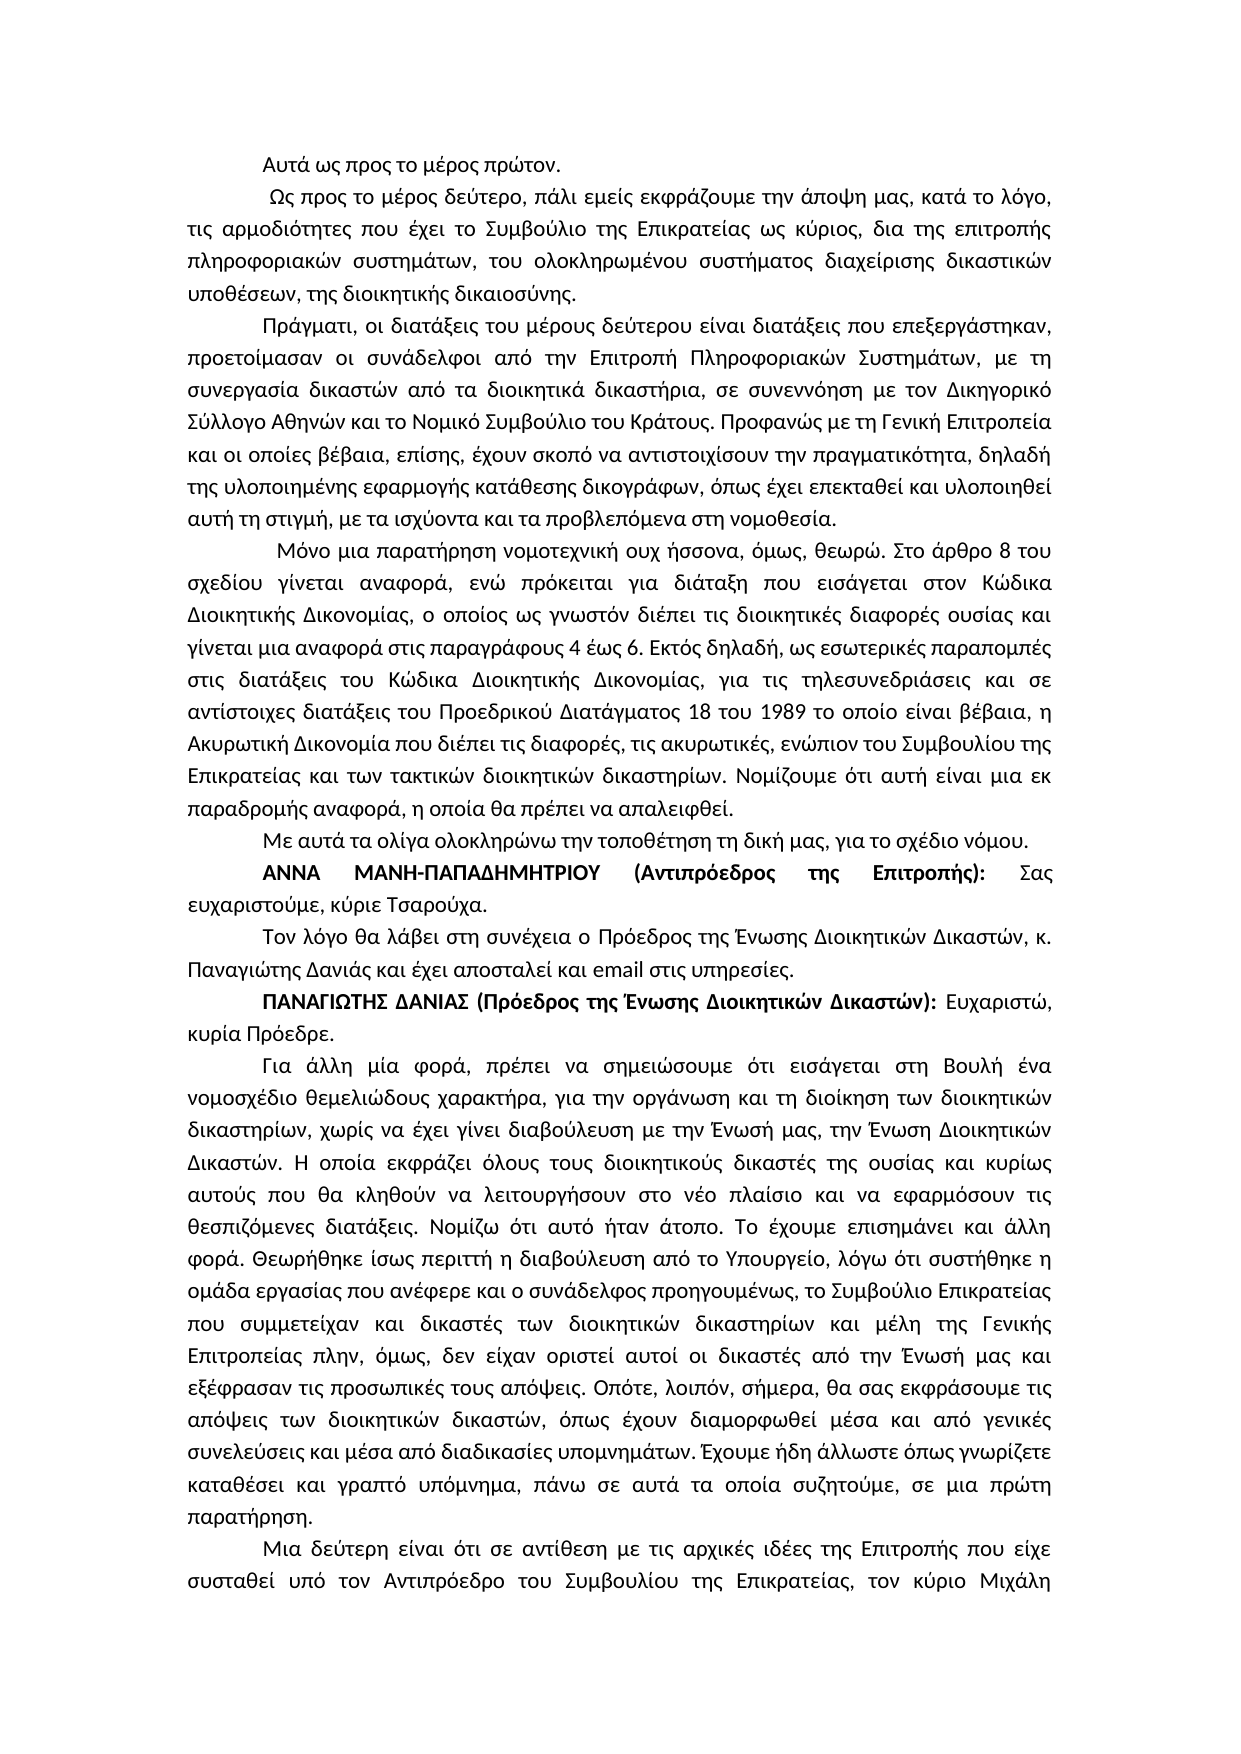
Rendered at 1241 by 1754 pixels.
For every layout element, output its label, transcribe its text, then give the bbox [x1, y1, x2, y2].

subtitle Αυτά ως προς το μέρος πρώτον. [187, 150, 1053, 178]
subtitle Μόνο μια παρατήρηση νομοτεχνική ουχ ήσσονα, όμως, θεωρώ. Στο άρθρο 8 του σχεδίου γίνεται αναφορά, ενώ πρόκειται για διάταξη που εισάγεται στον Κώδικα Διοικητικής Δικονομίας, ο οποίος ως γνωστόν διέπει τις διοικητικές διαφορές ουσίας και γίνεται μια αναφορά στις παραγράφους 4 έως 6. Εκτός δηλαδή, ως εσωτερικές παραπομπές στις διατάξεις του Κώδικα Διοικητικής Δικονομίας, για τις τηλεσυνεδριάσεις και σε αντίστοιχες διατάξεις του Προεδρικού Διατάγματος 18 του 1989 το οποίο είναι βέβαια, η Ακυρωτική Δικονομία που διέπει τις διαφορές, τις ακυρωτικές, ενώπιον του Συμβουλίου της Επικρατείας και των τακτικών διοικητικών δικαστηρίων. Νομίζουμε ότι αυτή είναι μια εκ παραδρομής αναφορά, η οποία θα πρέπει να απαλειφθεί. [187, 536, 1053, 822]
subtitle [187, 1534, 1053, 1594]
subtitle Πράγματι, οι διατάξεις του μέρους δεύτερου είναι διατάξεις που επεξεργάστηκαν, προετοίμασαν οι συνάδελφοι από την Επιτροπή Πληροφοριακών Συστημάτων, με τη συνεργασία δικαστών από τα διοικητικά δικαστήρια, σε συνεννόηση με τον Δικηγορικό Σύλλογο Αθηνών και το Νομικό Συμβούλιο του Κράτους. Προφανώς με τη Γενική Επιτροπεία και οι οποίες βέβαια, επίσης, έχουν σκοπό να αντιστοιχίσουν την πραγματικότητα, δηλαδή της υλοποιημένης εφαρμογής κατάθεσης δικογράφων, όπως έχει επεκταθεί και υλοποιηθεί αυτή τη στιγμή, με τα ισχύοντα και τα προβλεπόμενα στη νομοθεσία. [187, 311, 1053, 532]
subtitle Για άλλη μία φορά, πρέπει να σημειώσουμε ότι εισάγεται στη Βουλή ένα νομοσχέδιο θεμελιώδους χαρακτήρα, για την οργάνωση και τη διοίκηση των διοικητικών δικαστηρίων, χωρίς να έχει γίνει διαβούλευση με την Ένωσή μας, την Ένωση Διοικητικών Δικαστών. Η οποία εκφράζει όλους τους διοικητικούς δικαστές της ουσίας και κυρίως αυτούς που θα κληθούν να λειτουργήσουν στο νέο πλαίσιο και να εφαρμόσουν τις θεσπιζόμενες διατάξεις. Νομίζω ότι αυτό ήταν άτοπο. Το έχουμε επισημάνει και άλλη φορά. Θεωρήθηκε ίσως περιττή η διαβούλευση από το Υπουργείο, λόγω ότι συστήθηκε η ομάδα εργασίας που ανέφερε και ο συνάδελφος προηγουμένως, το Συμβούλιο Επικρατείας που συμμετείχαν και δικαστές των διοικητικών δικαστηρίων και μέλη της Γενικής Επιτροπείας πλην, όμως, δεν είχαν οριστεί αυτοί οι δικαστές από την Ένωσή μας και εξέφρασαν τις προσωπικές τους απόψεις. Οπότε, λοιπόν, σήμερα, θα σας εκφράσουμε τις απόψεις των διοικητικών δικαστών, όπως έχουν διαμορφωθεί μέσα και από γενικές συνελεύσεις και μέσα από διαδικασίες υπομνημάτων. Έχουμε ήδη άλλωστε όπως γνωρίζετε καταθέσει και γραπτό υπόμνημα, πάνω σε αυτά τα οποία συζητούμε, σε μια πρώτη παρατήρηση. [187, 1051, 1053, 1530]
subtitle ΠΑΝΑΓΙΩΤΗΣ ΔΑΝΙΑΣ (Πρόεδρος της Ένωσης Διοικητικών Δικαστών): Ευχαριστώ, κυρία Πρόεδρε. [187, 987, 1053, 1047]
subtitle Τον λόγο θα λάβει στη συνέχεια ο Πρόεδρος της Ένωσης Διοικητικών Δικαστών, κ. Παναγιώτης Δανιάς και έχει αποσταλεί και email στις υπηρεσίες. [187, 922, 1053, 983]
subtitle Με αυτά τα ολίγα ολοκληρώνω την τοποθέτηση τη δική μας, για το σχέδιο νόμου. [187, 826, 1053, 854]
subtitle Ως προς το μέρος δεύτερο, πάλι εμείς εκφράζουμε την άποψη μας, κατά το λόγο, τις αρμοδιότητες που έχει το Συμβούλιο της Επικρατείας ως κύριος, δια της επιτροπής πληροφοριακών συστημάτων, του ολοκληρωμένου συστήματος διαχείρισης δικαστικών υποθέσεων, της διοικητικής δικαιοσύνης. [187, 182, 1053, 307]
subtitle ΑΝΝΑ ΜΑΝΗ-ΠΑΠΑΔΗΜΗΤΡΙΟΥ (Αντιπρόεδρος της Επιτροπής): Σας ευχαριστούμε, κύριε Τσαρούχα. [187, 858, 1053, 918]
